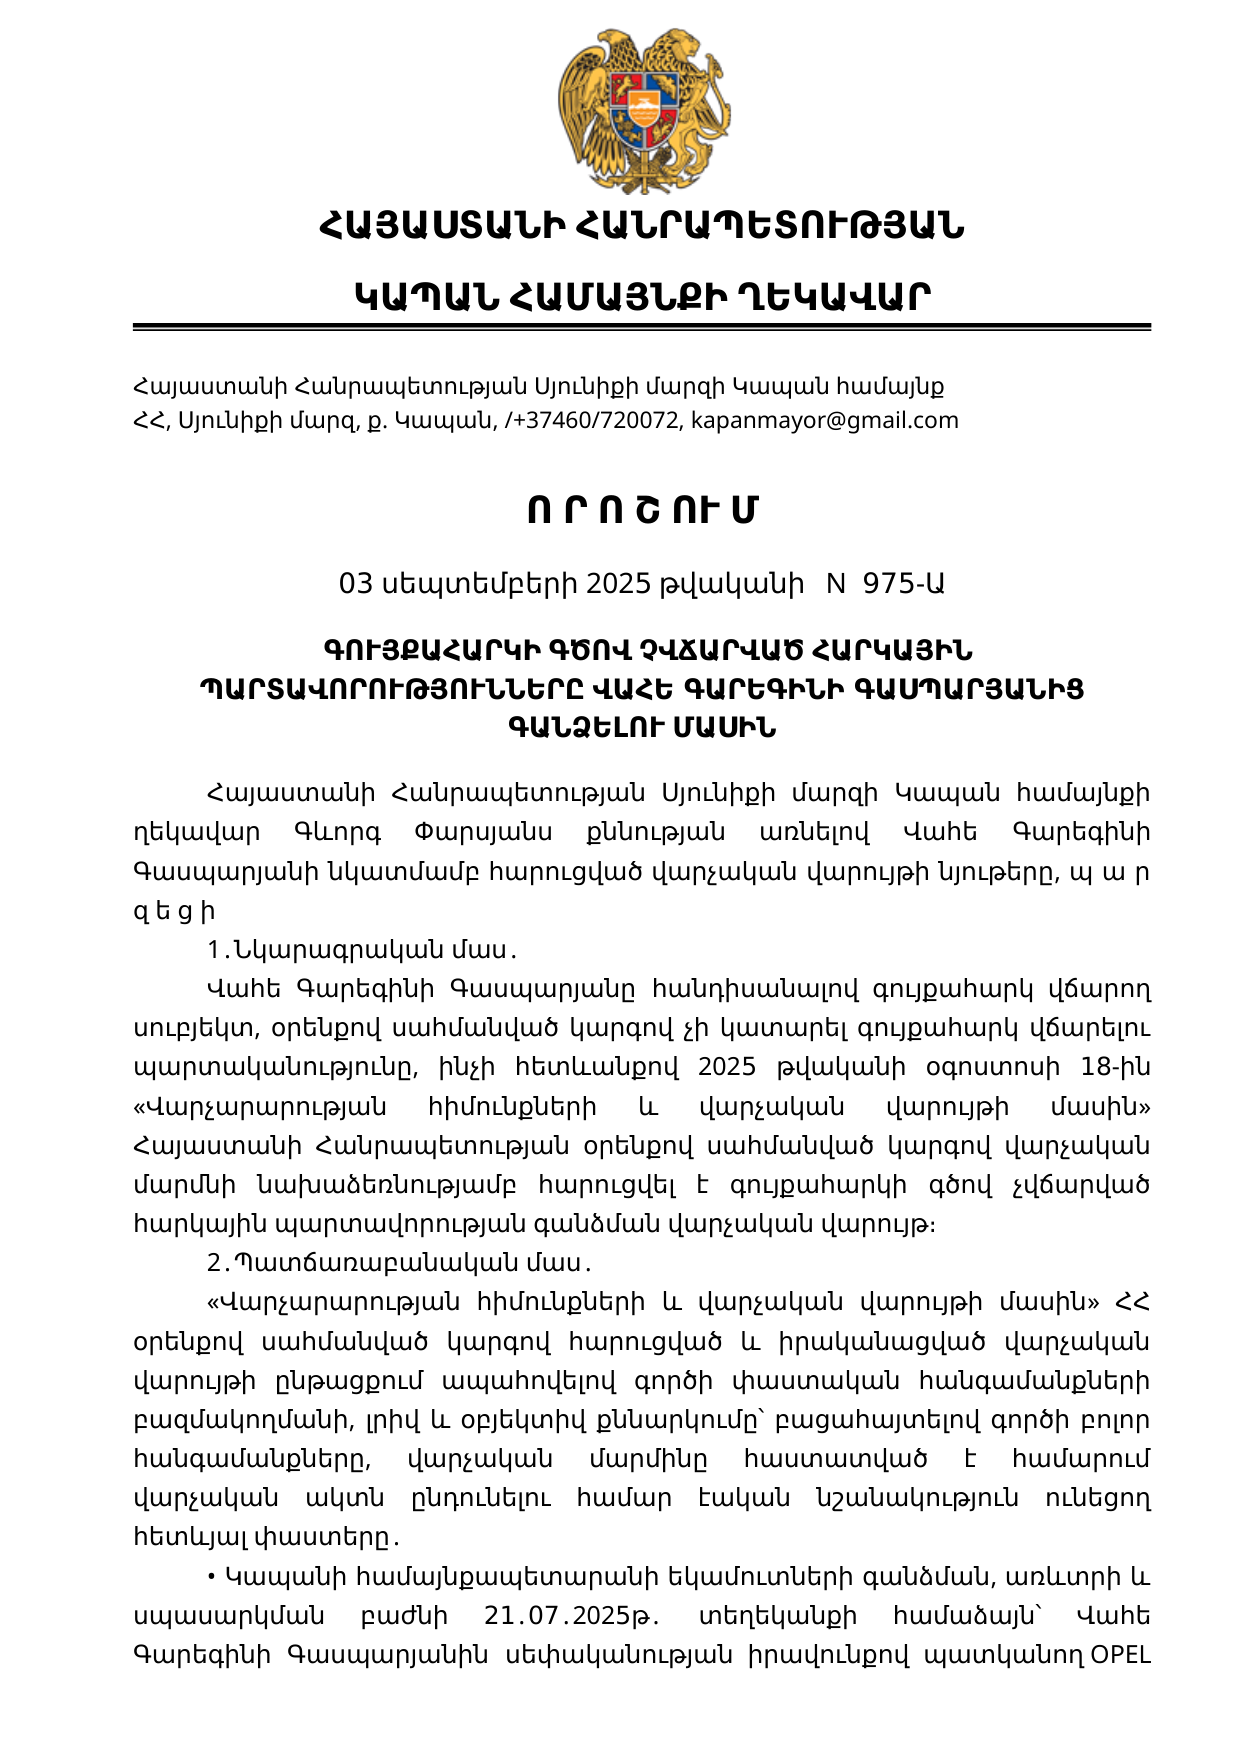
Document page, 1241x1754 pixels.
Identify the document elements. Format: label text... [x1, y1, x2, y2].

text Ո Ր Ո Շ ՈՒ Մ [133, 454, 1151, 534]
table_header ՀԱՅԱՍՏԱՆԻ ՀԱՆՐԱՊԵՏՈՒԹՅԱՆ ԿԱՊԱՆ ՀԱՄԱՅՆՔԻ ՂԵԿԱՎԱՐ Հայաստանի Հանրապետության Սյունիքի մարզի Կապան համայնք ՀՀ, Սյունիքի մարզ, ք. Կապան, /+37460/720072, kapanmayor@gmail.com [133, 22, 1151, 323]
text 1․Նկարագրական մաս․ [133, 932, 1151, 966]
text «Վարչարարության հիմունքների և վարչական վարույթի մասին» ՀՀ օրենքով սահմանված կարգով հարուցված և իրականացված վարչական վարույթի ընթացքում ապահովելով գործի փաստական հանգամանքների բազմակողմանի, լրիվ և օբյեկտիվ քննարկումը՝ բացահայտելով գործի բոլոր հանգամանքները, վարչական մարմինը հաստատված է համարում վարչական ակտն ընդունելու համար էական նշանակություն ունեցող հետևյալ փաստերը․ [133, 1284, 1151, 1553]
text Հայաստանի Հանրապետության Սյունիքի մարզի Կապան համայնքի ղեկավար Գևորգ Փարսյանս քննության առնելով Վահե Գարեգինի Գասպարյանի նկատմամբ հարուցված վարչական վարույթի նյութերը, պ ա ր զ ե ց ի [133, 775, 1151, 926]
text 03 սեպտեմբերի 2025 թվականի N 975-Ա [133, 563, 1151, 602]
text 2․Պատճառաբանական մաս․ [133, 1245, 1151, 1279]
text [133, 1558, 1151, 1671]
table_header ՀԱՅԱՍՏԱՆԻ ՀԱՆՐԱՊԵՏՈՒԹՅԱՆ ԿԱՊԱՆ ՀԱՄԱՅՆՔԻ ՂԵԿԱՎԱՐ Հայաստանի Հանրապետության Սյունիքի մարզի Կապան համայնք ՀՀ, Սյունիքի մարզ, ք. Կապան, /+37460/720072, kapanmayor@gmail.com [133, 331, 1151, 454]
text Վահե Գարեգինի Գասպարյանը հանդիսանալով գույքահարկ վճարող սուբյեկտ, օրենքով սահմանված կարգով չի կատարել գույքահարկ վճարելու պարտականությունը, ինչի հետևանքով 2025 թվականի օգոստոսի 18-ին «Վարչարարության հիմունքների և վարչական վարույթի մասին» Հայաստանի Հանրապետության օրենքով սահմանված կարգով վարչական մարմնի նախաձեռնությամբ հարուցվել է գույքահարկի գծով չվճարված հարկային պարտավորության գանձման վարչական վարույթ։ [133, 971, 1151, 1240]
text ԳՈՒՅՔԱՀԱՐԿԻ ԳԾՈՎ ՉՎՃԱՐՎԱԾ ՀԱՐԿԱՅԻՆ ՊԱՐՏԱՎՈՐՈՒԹՅՈՒՆՆԵՐԸ ՎԱՀԵ ԳԱՐԵԳԻՆԻ ԳԱՍՊԱՐՅԱՆԻՑ ԳԱՆՁԵԼՈՒ ՄԱՍԻՆ [133, 631, 1151, 746]
